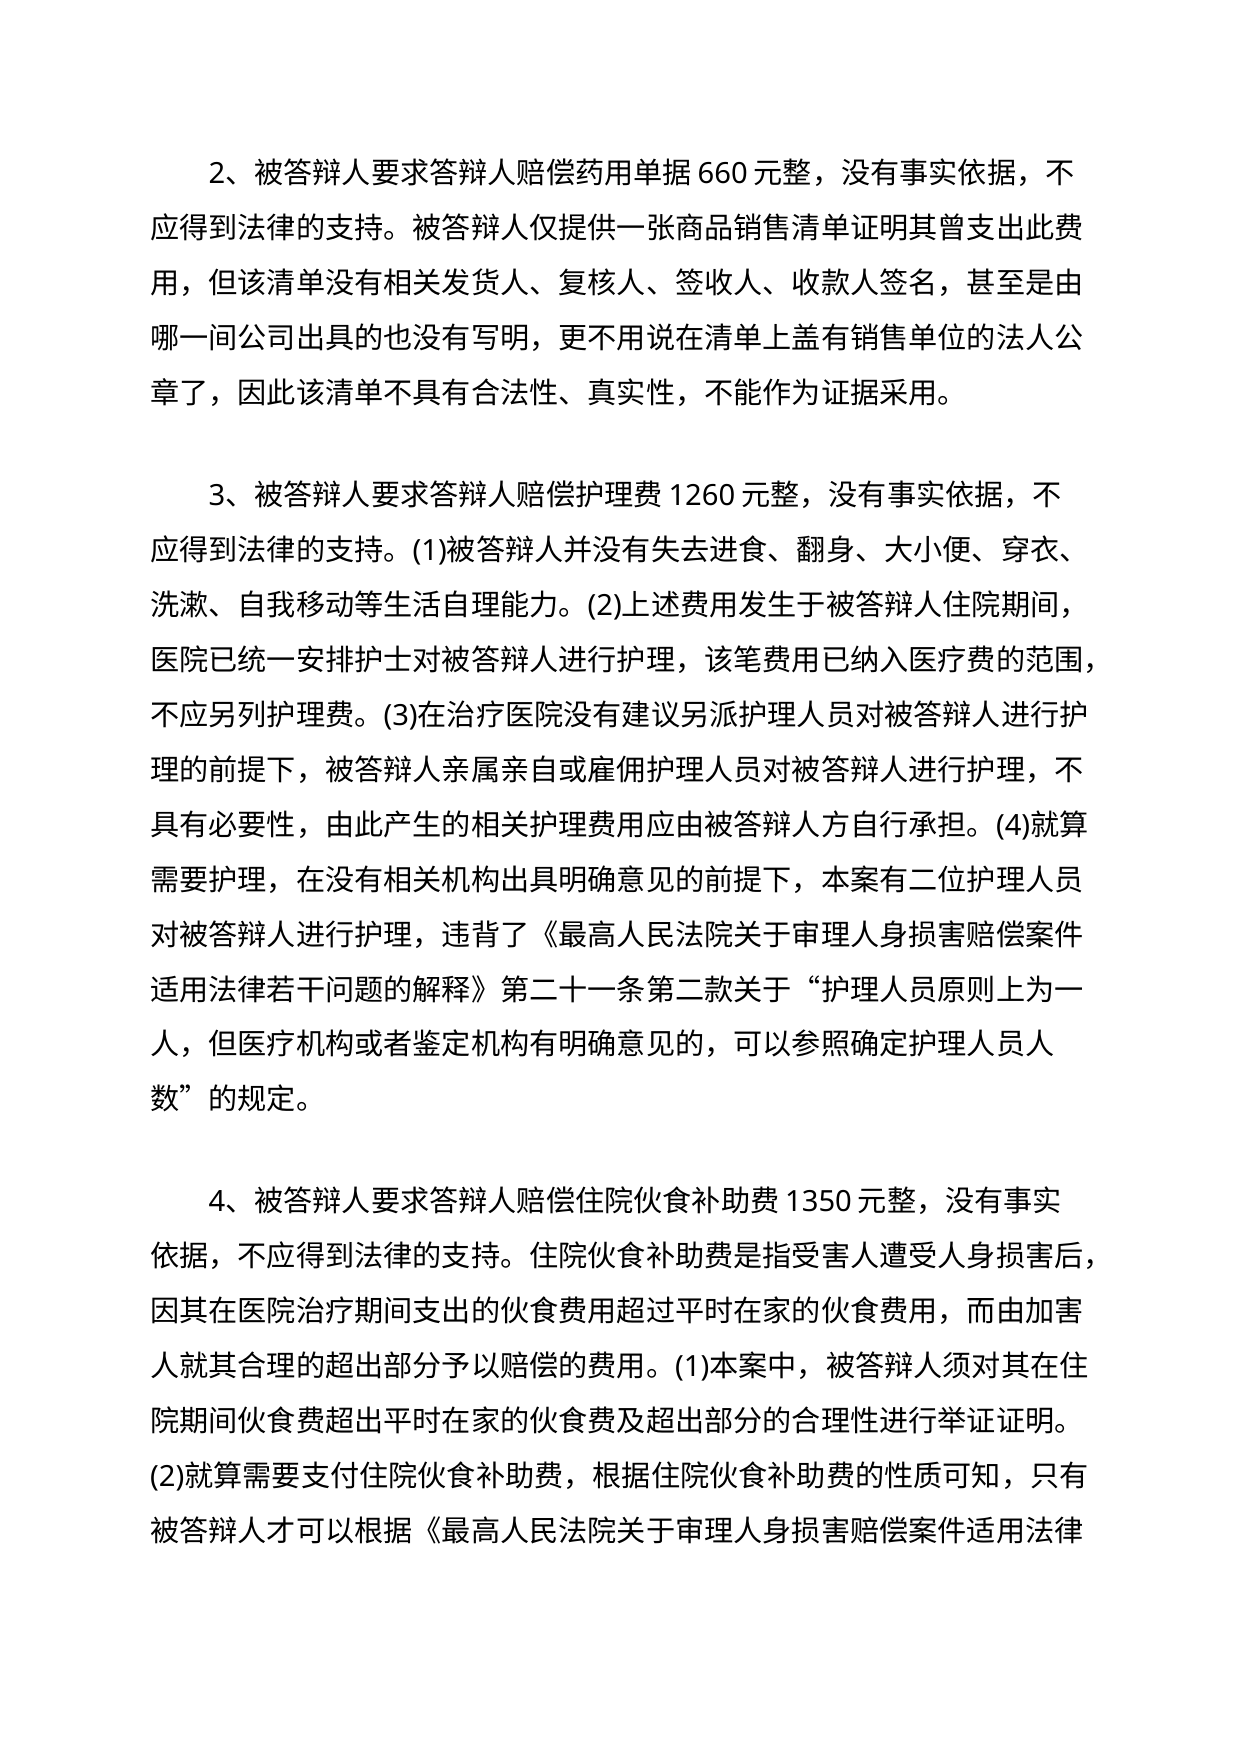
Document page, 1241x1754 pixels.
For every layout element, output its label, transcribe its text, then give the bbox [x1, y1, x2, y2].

text 2、被答辩人要求答辩人赔偿药用单据660元整，没有事实依据，不应得到法律的支持。被答辩人仅提供一张商品销售清单证明其曾支出此费用，但该清单没有相关发货人、复核人、签收人、收款人签名，甚至是由哪一间公司出具的也没有写明，更不用说在清单上盖有销售单位的法人公章了，因此该清单不具有合法性、真实性，不能作为证据采用。 [150, 150, 1090, 412]
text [150, 1178, 1090, 1549]
text 3、被答辩人要求答辩人赔偿护理费1260元整，没有事实依据，不应得到法律的支持。(1)被答辩人并没有失去进食、翻身、大小便、穿衣、洗漱、自我移动等生活自理能力。(2)上述费用发生于被答辩人住院期间，医院已统一安排护士对被答辩人进行护理，该笔费用已纳入医疗费的范围，不应另列护理费。(3)在治疗医院没有建议另派护理人员对被答辩人进行护理的前提下，被答辩人亲属亲自或雇佣护理人员对被答辩人进行护理，不具有必要性，由此产生的相关护理费用应由被答辩人方自行承担。(4)就算需要护理，在没有相关机构出具明确意见的前提下，本案有二位护理人员对被答辩人进行护理，违背了《最高人民法院关于审理人身损害赔偿案件适用法律若干问题的解释》第二十一条第二款关于“护理人员原则上为一人，但医疗机构或者鉴定机构有明确意见的，可以参照确定护理人员人数”的规定。 [150, 471, 1090, 1118]
